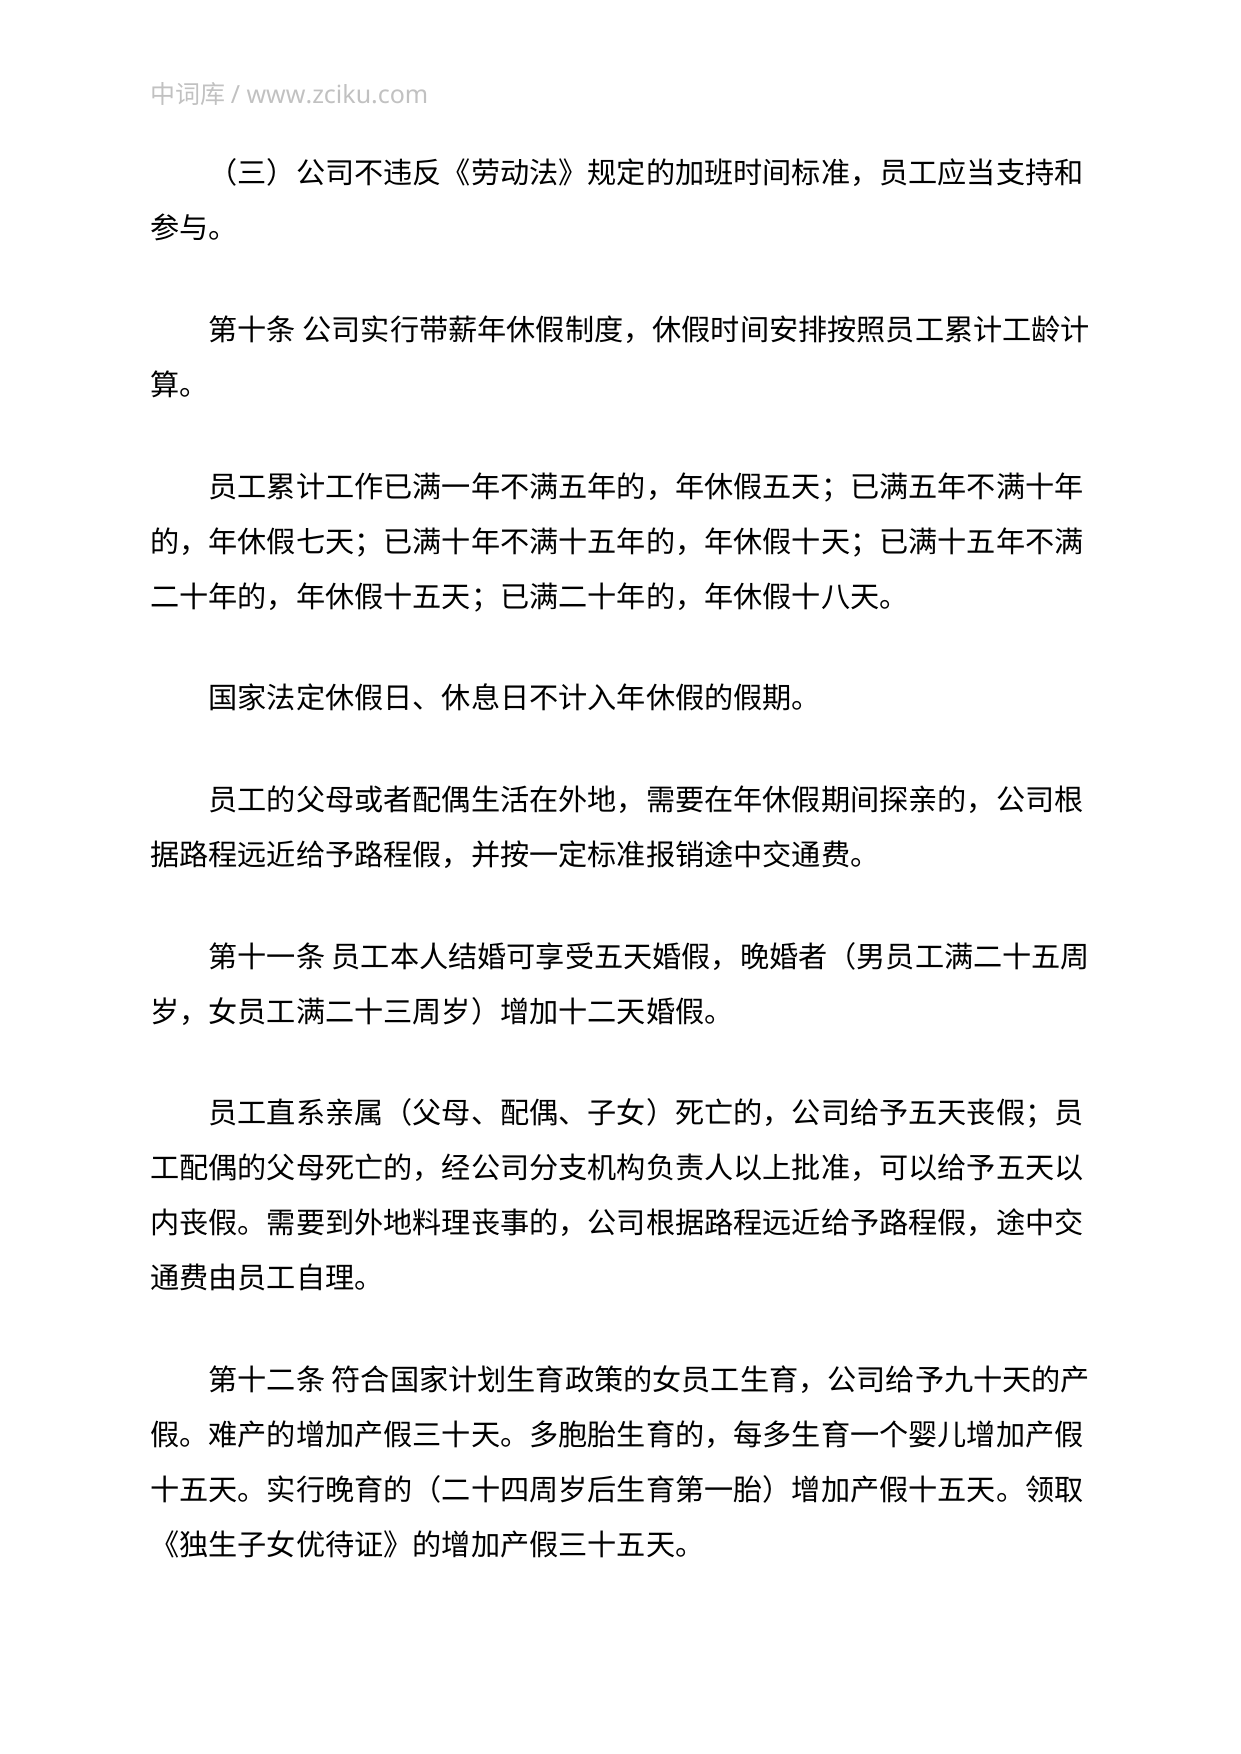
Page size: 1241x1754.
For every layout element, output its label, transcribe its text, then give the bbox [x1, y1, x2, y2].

text 员工的父母或者配偶生活在外地，需要在年休假期间探亲的，公司根据路程远近给予路程假，并按一定标准报销途中交通费。 [150, 777, 1090, 874]
text 第十二条 符合国家计划生育政策的女员工生育，公司给予九十天的产假。难产的增加产假三十天。多胞胎生育的，每多生育一个婴儿增加产假十五天。实行晚育的（二十四周岁后生育第一胎）增加产假十五天。领取《独生子女优待证》的增加产假三十五天。 [150, 1356, 1090, 1563]
text （三）公司不违反《劳动法》规定的加班时间标准，员工应当支持和参与。 [150, 150, 1090, 247]
text 员工累计工作已满一年不满五年的，年休假五天；已满五年不满十年的，年休假七天；已满十年不满十五年的，年休假十天；已满十五年不满二十年的，年休假十五天；已满二十年的，年休假十八天。 [150, 463, 1090, 615]
text 第十条 公司实行带薪年休假制度，休假时间安排按照员工累计工龄计算。 [150, 307, 1090, 404]
text 第十一条 员工本人结婚可享受五天婚假，晚婚者（男员工满二十五周岁，女员工满二十三周岁）增加十二天婚假。 [150, 933, 1090, 1031]
text 国家法定休假日、休息日不计入年休假的假期。 [150, 675, 1090, 717]
text 员工直系亲属（父母、配偶、子女）死亡的，公司给予五天丧假；员工配偶的父母死亡的，经公司分支机构负责人以上批准，可以给予五天以内丧假。需要到外地料理丧事的，公司根据路程远近给予路程假，途中交通费由员工自理。 [150, 1090, 1090, 1297]
